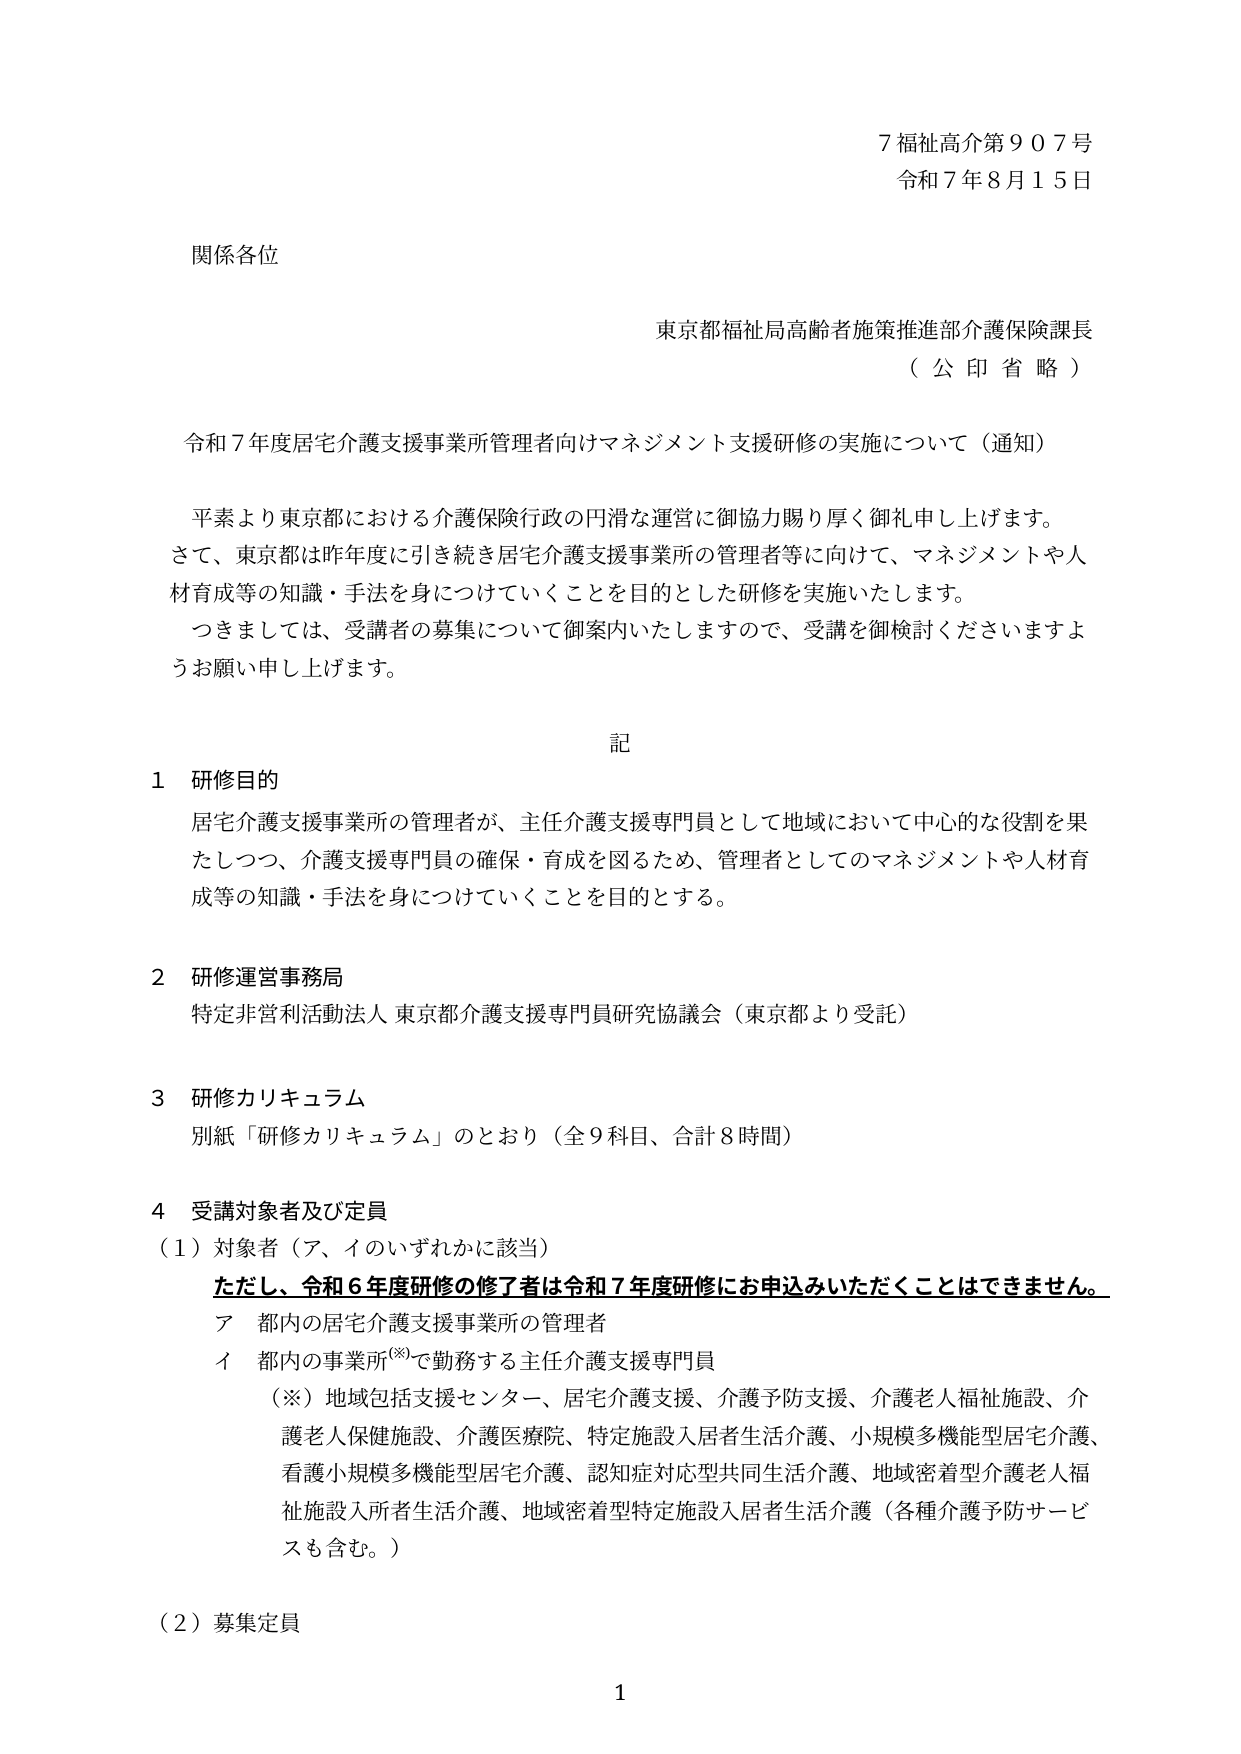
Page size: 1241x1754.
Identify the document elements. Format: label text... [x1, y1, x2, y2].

text さて、東京都は昨年度に引き続き居宅介護支援事業所の管理者等に向けて、マネジメントや人材育成等の知識・手法を身につけていくことを目的とした研修を実施いたします。 [169, 535, 1092, 610]
text 令和７年度居宅介護支援事業所管理者向けマネジメント支援研修の実施について（通知） [148, 423, 1092, 460]
subtitle 記 [148, 723, 1092, 760]
text イ 都内の事業所(※)で勤務する主任介護支援専門員 [213, 1341, 1092, 1378]
text 関係各位 [148, 235, 1092, 273]
text ２ 研修運営事務局 [148, 957, 1092, 994]
text 別紙「研修カリキュラム」のとおり（全９科目、合計８時間） [148, 1116, 1092, 1153]
text （※）地域包括支援センター、居宅介護支援、介護予防支援、介護老人福祉施設、介護老人保健施設、介護医療院、特定施設入居者生活介護、小規模多機能型居宅介護、看護小規模多機能型居宅介護、認知症対応型共同生活介護、地域密着型介護老人福祉施設入所者生活介護、地域密着型特定施設入居者生活介護（各種介護予防サービスも含む。） [259, 1378, 1092, 1566]
text ３ 研修カリキュラム [148, 1078, 1092, 1116]
text 居宅介護支援事業所の管理者が、主任介護支援専門員として地域において中心的な役割を果たしつつ、介護支援専門員の確保・育成を図るため、管理者としてのマネジメントや人材育成等の知識・手法を身につけていくことを目的とする。 [148, 803, 1092, 915]
text つきましては、受講者の募集について御案内いたしますので、受講を御検討くださいますようお願い申し上げます。 [169, 610, 1092, 685]
text （２）募集定員 [148, 1603, 1092, 1641]
text （１）対象者（ア、イのいずれかに該当） ただし、令和６年度研修の修了者は令和７年度研修にお申込みいただくことはできません。 [148, 1228, 1092, 1303]
text ４ 受講対象者及び定員 [148, 1191, 1092, 1228]
text ７福祉高介第９０７号 [148, 123, 1092, 160]
text １ 研修目的 [148, 760, 1092, 798]
text 令和７年８月１５日 [148, 160, 1092, 198]
text 特定非営利活動法人 東京都介護支援専門員研究協議会（東京都より受託） [169, 994, 1092, 1032]
text ア 都内の居宅介護支援事業所の管理者 [148, 1303, 1092, 1341]
text （公印省略） [148, 348, 1092, 385]
text 平素より東京都における介護保険行政の円滑な運営に御協力賜り厚く御礼申し上げます。 [148, 498, 1092, 535]
text 東京都福祉局高齢者施策推進部介護保険課長 [148, 310, 1092, 348]
